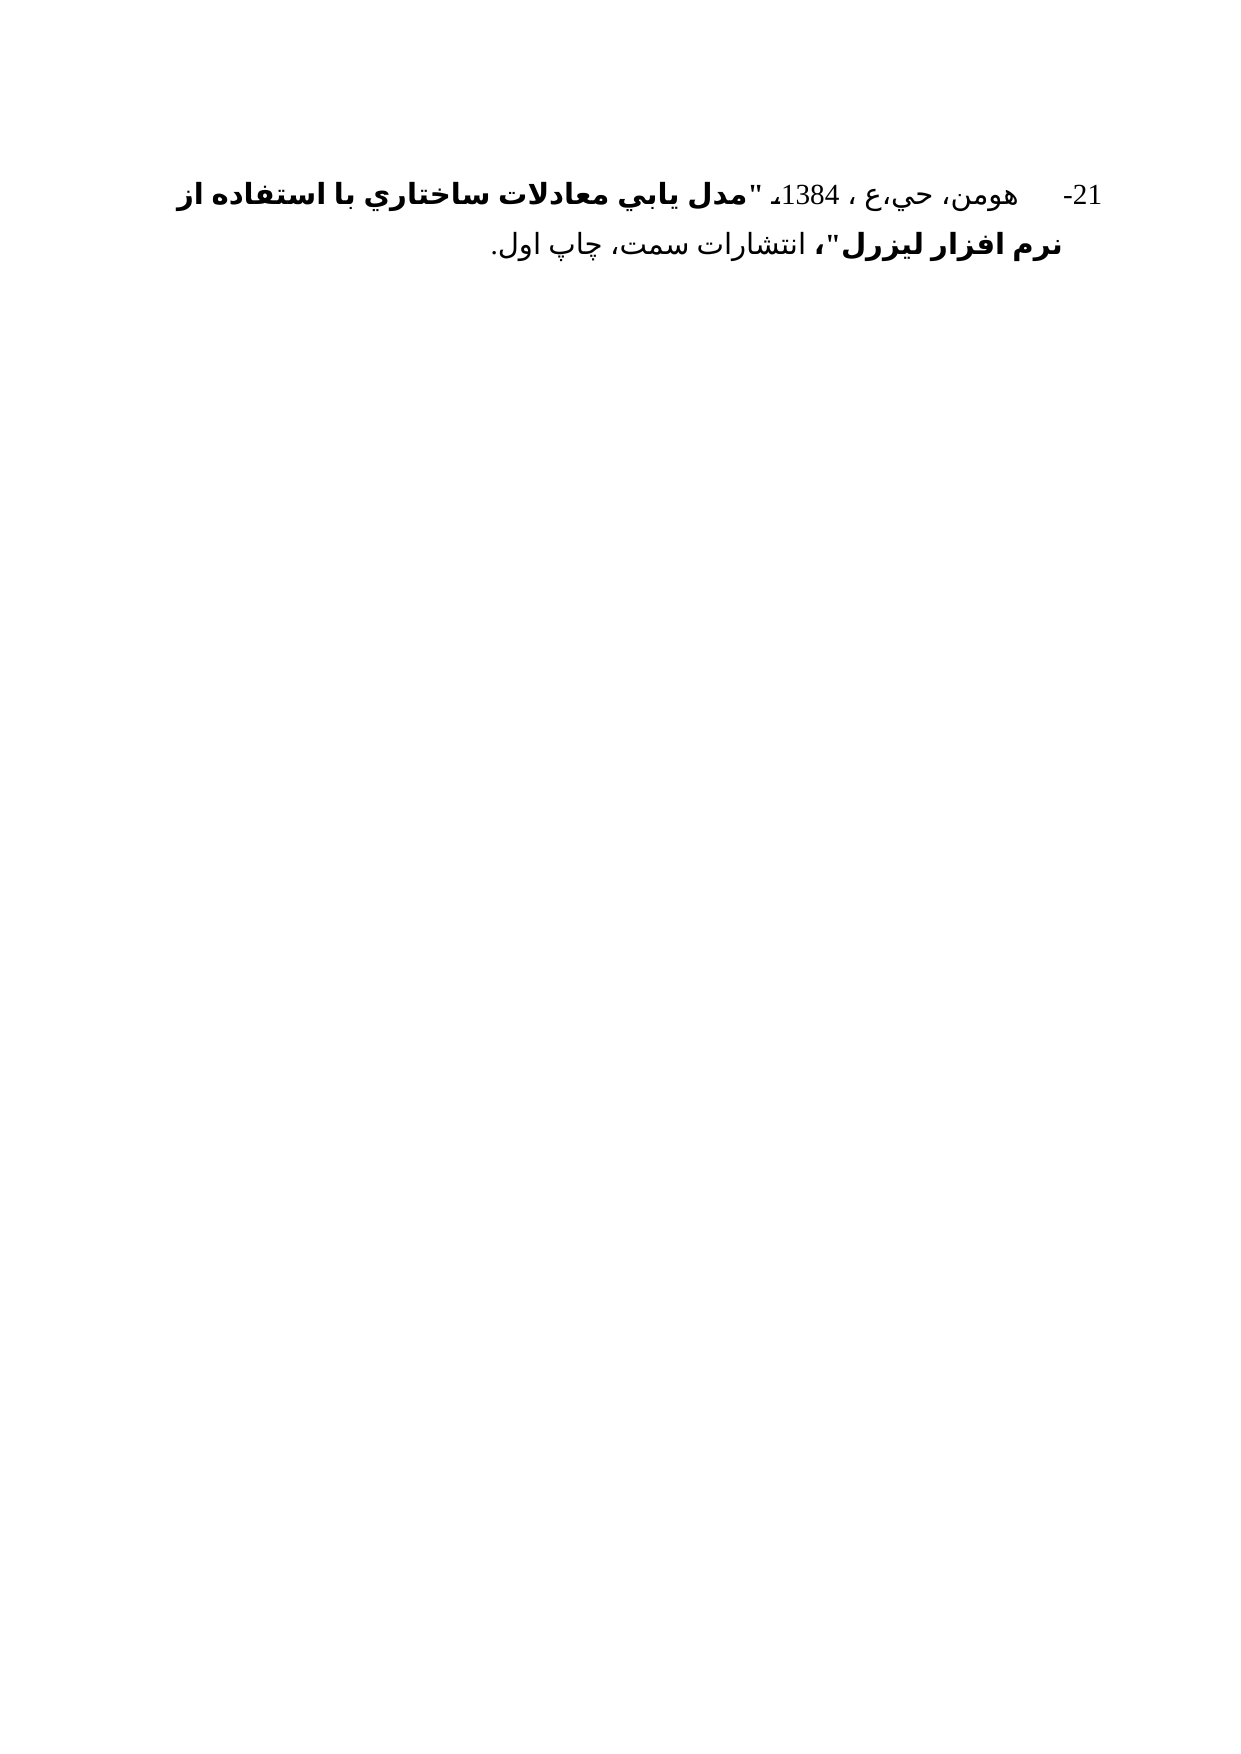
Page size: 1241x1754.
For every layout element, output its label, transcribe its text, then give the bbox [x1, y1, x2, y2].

list هومن، حي،ع ، 1384، "مدل يابي معادلات ساختاري با استفاده از نرم افزار ليزرل"، انتشارات سمت، چاپ اول. [177, 177, 1063, 261]
